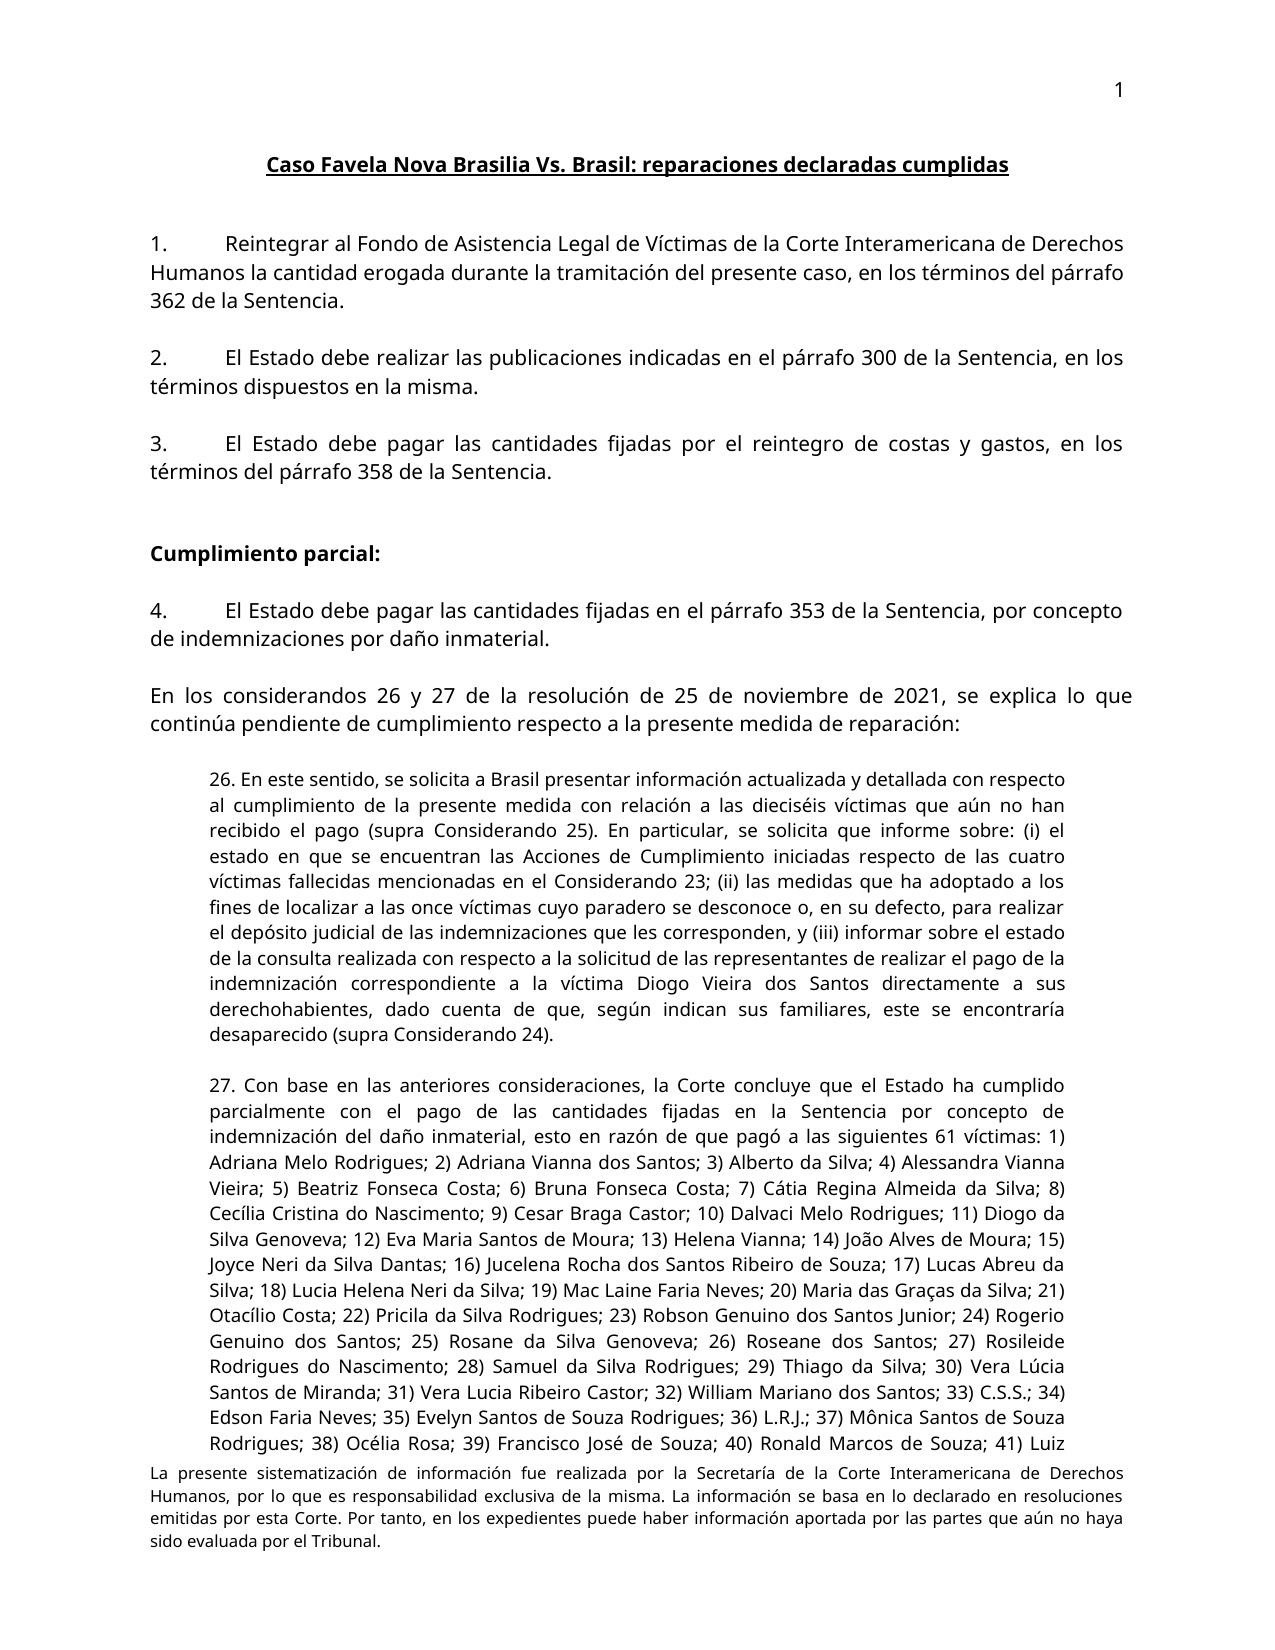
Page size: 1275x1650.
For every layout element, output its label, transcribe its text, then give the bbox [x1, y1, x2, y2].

text 4. El Estado debe pagar las cantidades fijadas en el párrafo 353 de la Sentencia, por concepto de indemnizaciones por daño inmaterial. [150, 596, 1125, 653]
text En los considerandos 26 y 27 de la resolución de 25 de noviembre de 2021, se explica lo que continúa pendiente de cumplimiento respecto a la presente medida de reparación: [150, 681, 1134, 738]
text Cumplimiento parcial: [150, 539, 1125, 567]
text Caso Favela Nova Brasilia Vs. Brasil: reparaciones declaradas cumplidas [150, 150, 1125, 178]
text 26. En este sentido, se solicita a Brasil presentar información actualizada y detallada con respecto al cumplimiento de la presente medida con relación a las dieciséis víctimas que aún no han recibido el pago (supra Considerando 25). En particular, se solicita que informe sobre: (i) el estado en que se encuentran las Acciones de Cumplimiento iniciadas respecto de las cuatro víctimas fallecidas mencionadas en el Considerando 23; (ii) las medidas que ha adoptado a los fines de localizar a las once víctimas cuyo paradero se desconoce o, en su defecto, para realizar el depósito judicial de las indemnizaciones que les corresponden, y (iii) informar sobre el estado de la consulta realizada con respecto a la solicitud de las representantes de realizar el pago de la indemnización correspondiente a la víctima Diogo Vieira dos Santos directamente a sus derechohabientes, dado cuenta de que, según indican sus familiares, este se encontraría desaparecido (supra Considerando 24). [209, 766, 1066, 1047]
text 1. Reintegrar al Fondo de Asistencia Legal de Víctimas de la Corte Interamericana de Derechos Humanos la cantidad erogada durante la tramitación del presente caso, en los términos del párrafo 362 de la Sentencia. [150, 229, 1125, 315]
text 2. El Estado debe realizar las publicaciones indicadas en el párrafo 300 de la Sentencia, en los términos dispuestos en la misma. [150, 343, 1125, 400]
text 3. El Estado debe pagar las cantidades fijadas por el reintegro de costas y gastos, en los términos del párrafo 358 de la Sentencia. [150, 429, 1125, 486]
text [209, 1073, 1066, 1456]
